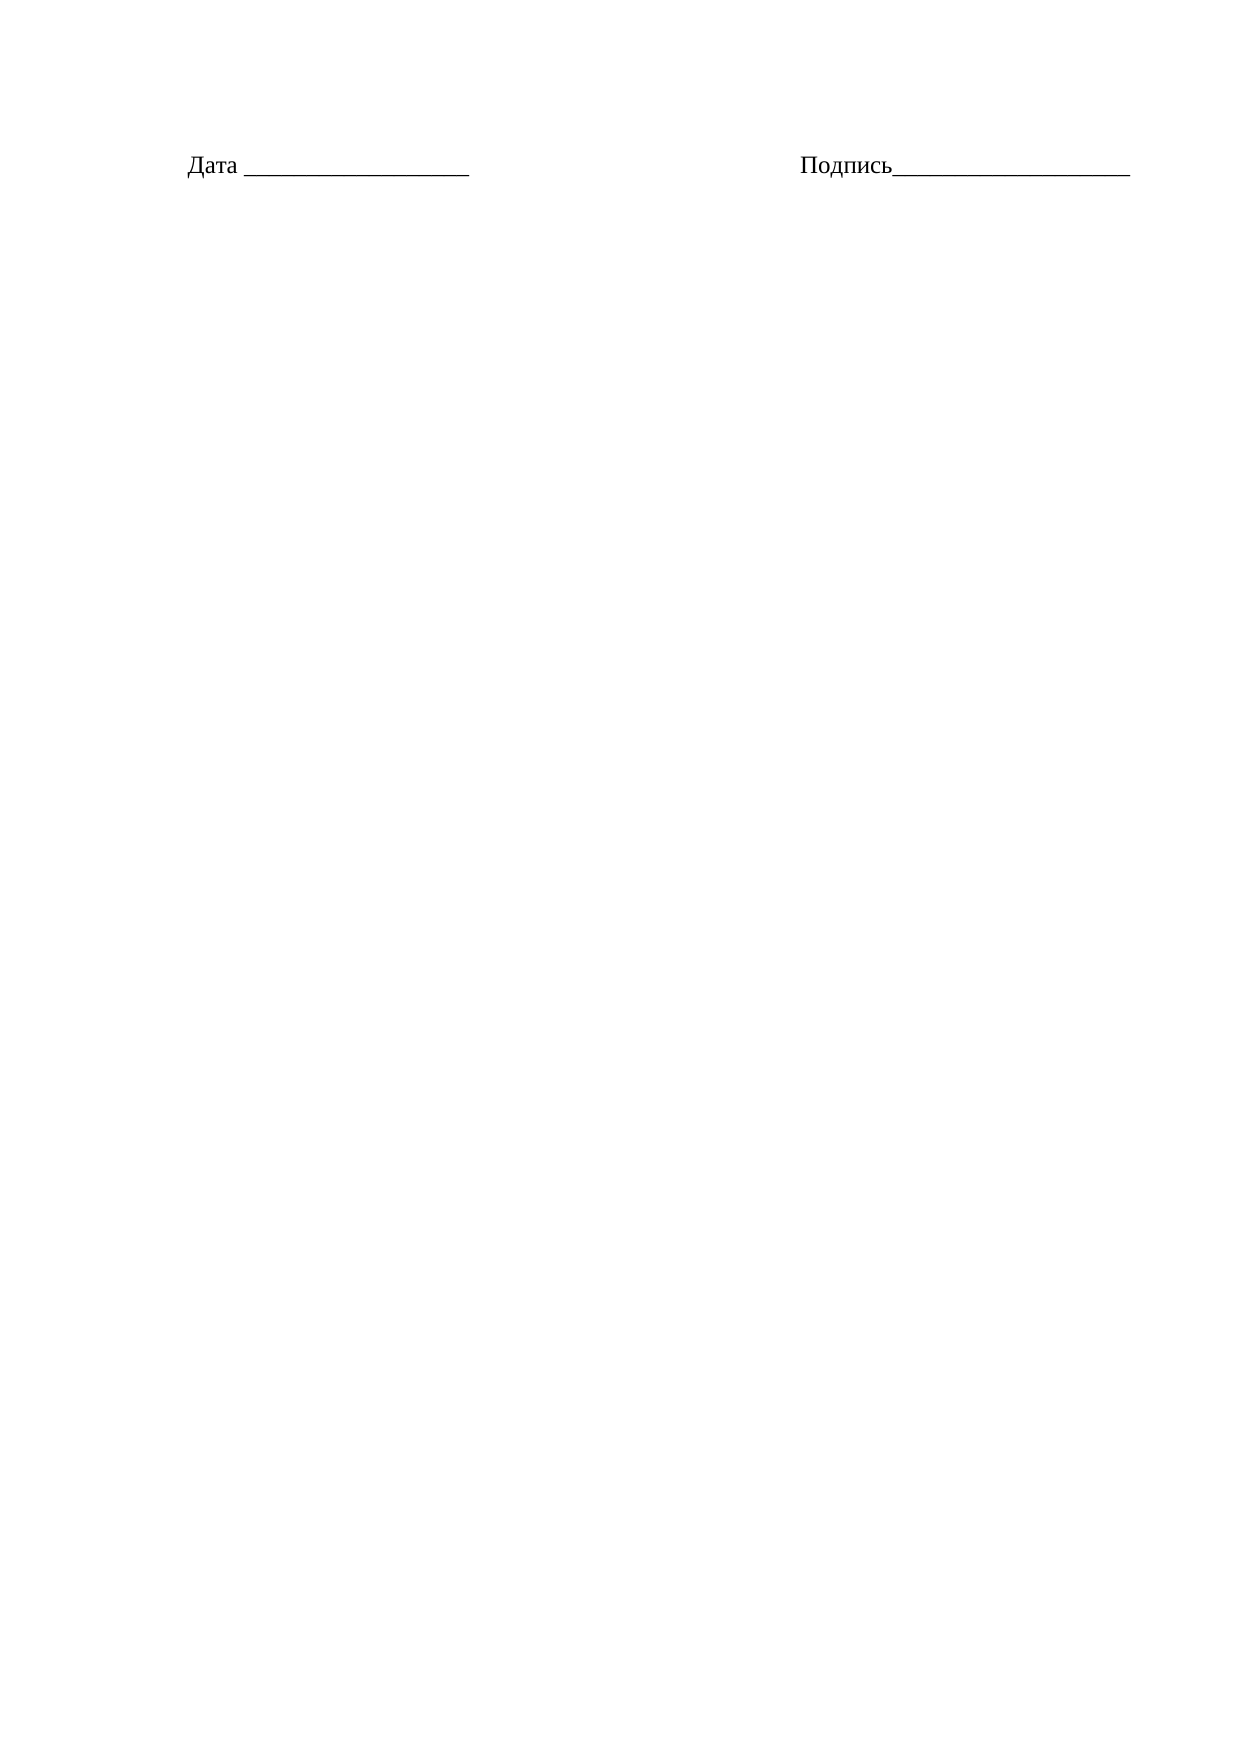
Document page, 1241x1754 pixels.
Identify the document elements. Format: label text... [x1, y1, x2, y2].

text Дата __________________ Подпись___________________ [187, 150, 1152, 179]
